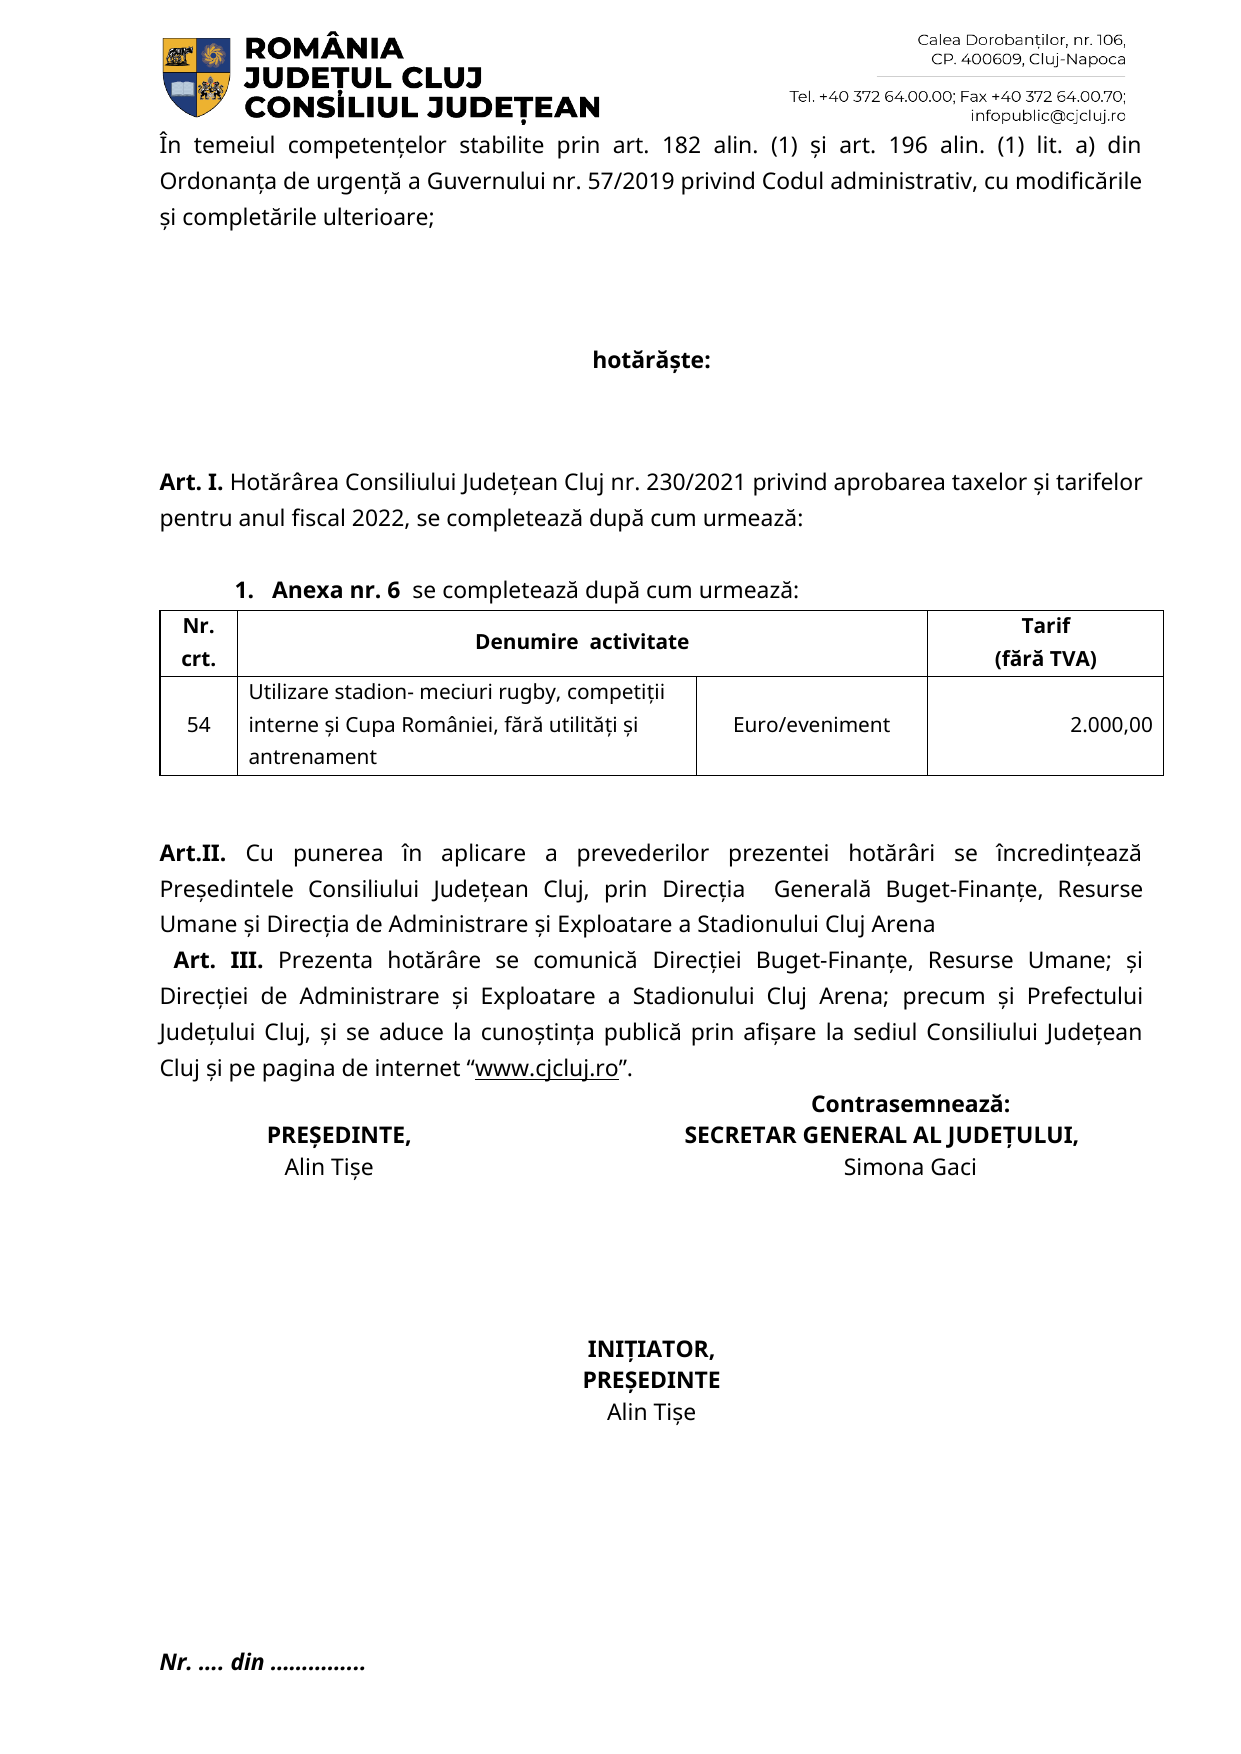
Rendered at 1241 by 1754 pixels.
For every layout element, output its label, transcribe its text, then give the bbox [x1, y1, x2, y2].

text Art.II. Cu punerea în aplicare a prevederilor prezentei hotărâri se încredinţează Preşedintele Consiliului Judeţean Cluj, prin Direcția Generală Buget-Finanţe, Resurse Umane și Direcția de Administrare și Exploatare a Stadionului Cluj Arena [159, 837, 1143, 940]
text Alin Tişe Simona Gaci [159, 1151, 1143, 1182]
table_header Denumire activitate [238, 611, 927, 676]
table_cell Utilizare stadion- meciuri rugby, competiții interne și Cupa României, fără utilități și antrenament [238, 677, 696, 774]
text hotărăşte: [159, 344, 1143, 376]
text Alin Tișe [159, 1396, 1143, 1427]
table_cell 2.000,00 [928, 677, 1163, 774]
list Anexa nr. 6 se completează după cum urmează: [234, 574, 1143, 605]
text INIȚIATOR, [159, 1333, 1143, 1364]
text PREȘEDINTE [159, 1364, 1143, 1396]
table_cell Euro/eveniment [697, 677, 927, 774]
table_cell 54 [161, 677, 237, 774]
text PREŞEDINTE, SECRETAR GENERAL AL JUDEŢULUI, [159, 1119, 1143, 1151]
text Contrasemnează: [159, 1088, 1143, 1119]
picture [789, 31, 1125, 122]
table_header Tarif (fără TVA) [928, 611, 1163, 676]
picture [162, 31, 600, 122]
text Art. I. Hotărârea Consiliului Județean Cluj nr. 230/2021 privind aprobarea taxelor și tarifelor pentru anul fiscal 2022, se completează după cum urmează: [159, 466, 1143, 533]
text Nr. …. din …………... [159, 1646, 1143, 1677]
text Art. III. Prezenta hotărâre se comunică Direcției Buget-Finanţe, Resurse Umane; și Direcției de Administrare și Exploatare a Stadionului Cluj Arena; precum şi Prefectului Judeţului Cluj, şi se aduce la cunoştinţa publică prin afişare la sediul Consiliului Judeţean Cluj şi pe pagina de internet “www.cjcluj.ro”. [159, 944, 1143, 1083]
table_header Nr. crt. [161, 611, 237, 676]
text În temeiul competențelor stabilite prin art. 182 alin. (1) și art. 196 alin. (1) lit. a) din Ordonanța de urgență a Guvernului nr. 57/2019 privind Codul administrativ, cu modificările și completările ulterioare; [159, 122, 1143, 232]
